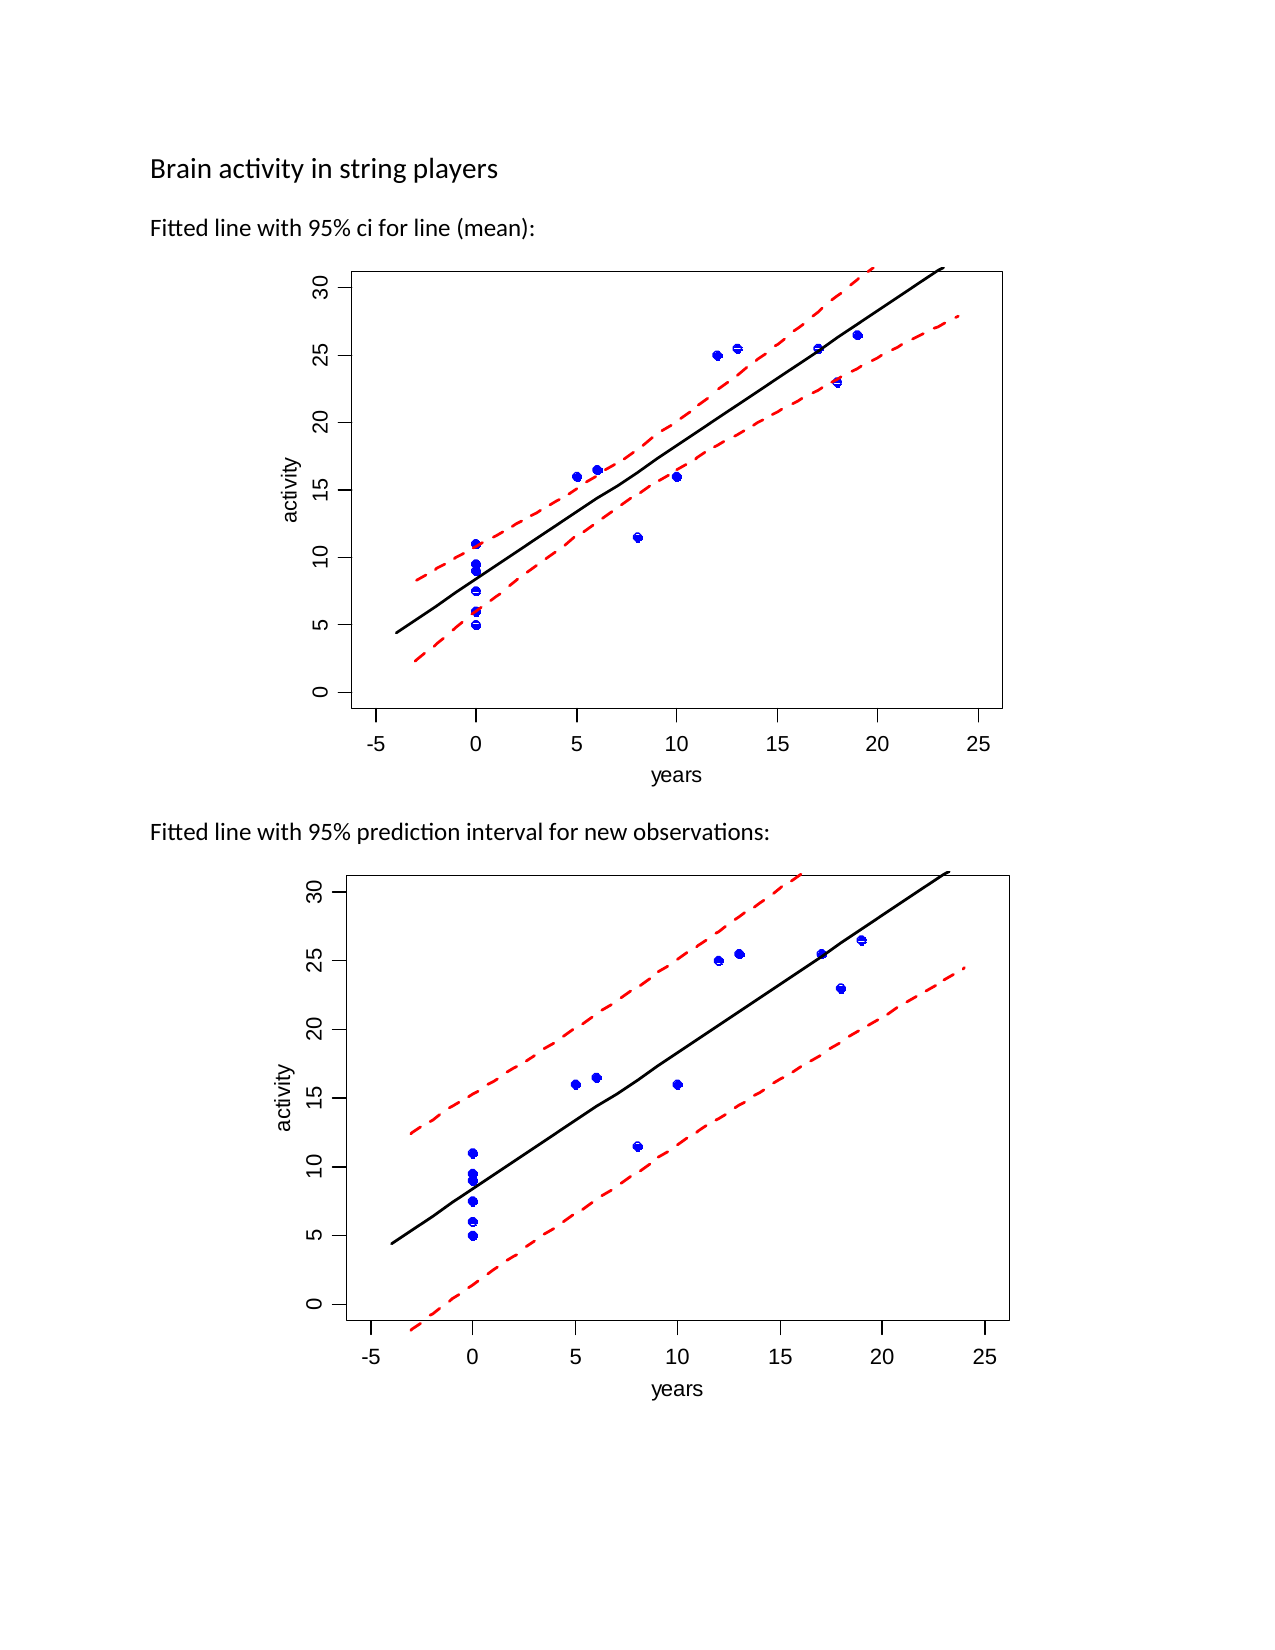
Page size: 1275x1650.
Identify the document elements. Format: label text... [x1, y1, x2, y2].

text Fitted line with 95% prediction interval for new observations: [150, 816, 1125, 846]
text Fitted line with 95% ci for line (mean): [150, 212, 1125, 242]
text Brain activity in string players [150, 150, 1125, 186]
